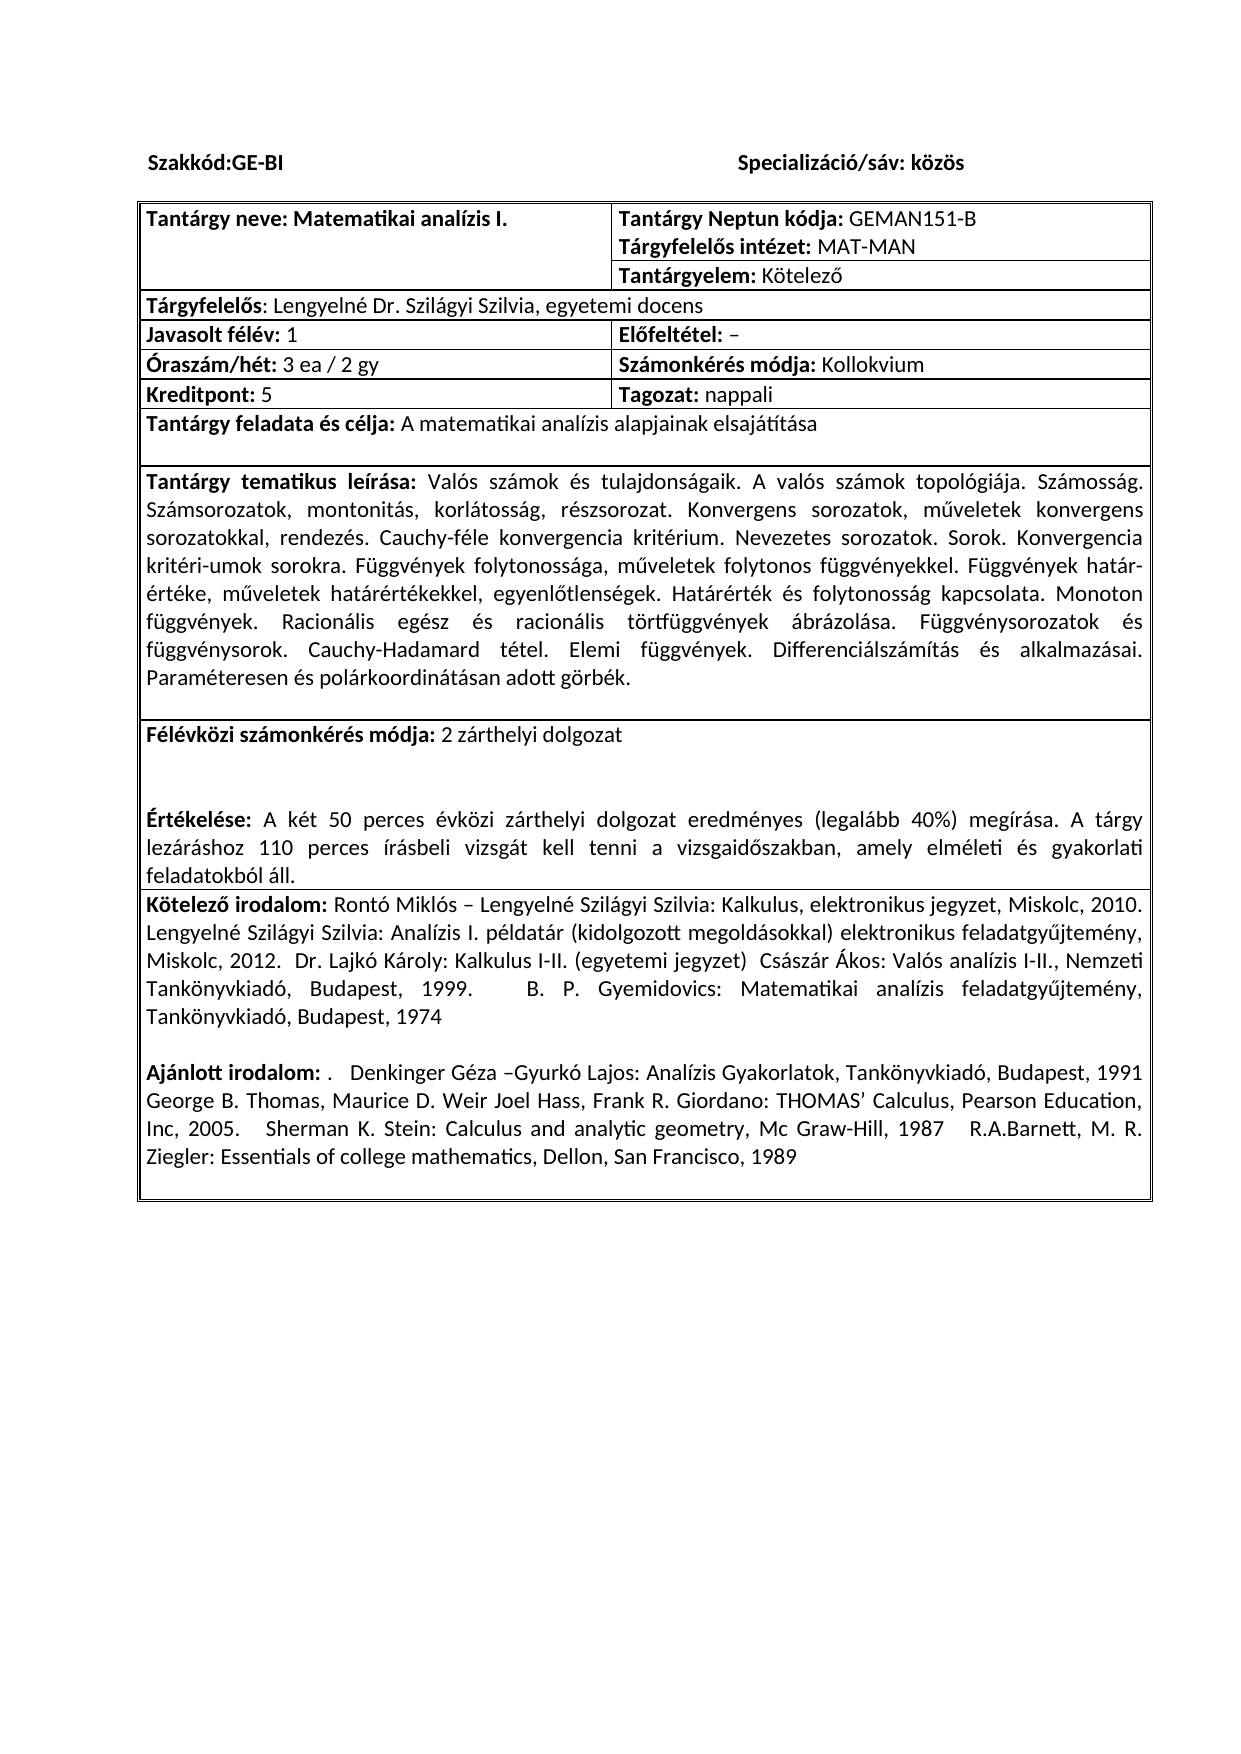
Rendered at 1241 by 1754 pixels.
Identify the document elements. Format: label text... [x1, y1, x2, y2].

table_cell Előfeltétel: – [612, 321, 1150, 348]
table_cell Tantárgyelem: Kötelező [612, 261, 1150, 289]
table_cell Tárgyfelelős: Lengyelné Dr. Szilágyi Szilvia, egyetemi docens [141, 291, 1150, 319]
table_cell Óraszám/hét: 3 ea / 2 gy [141, 350, 611, 378]
table_header Tantárgy Neptun kódja: GEMAN151-B Tárgyfelelős intézet: MAT-MAN [612, 204, 1150, 260]
table_cell Kreditpont: 5 [141, 380, 611, 408]
table_cell Javasolt félév: 1 [141, 321, 611, 348]
table_header Tantárgy neve: Matematikai analízis I. [141, 204, 611, 289]
text Szakkód:GE-BI Specializáció/sáv: közös [148, 148, 1093, 176]
table_cell Tantárgy tematikus leírása: Valós számok és tulajdonságaik. A valós számok topológiája. Számosság. Számsorozatok, montonitás, korlátosság, részsorozat. Konvergens sorozatok, műveletek konvergens sorozatokkal, rendezés. Cauchy-féle konvergencia kritérium. Nevezetes sorozatok. Sorok. Konvergencia kritéri-umok sorokra. Függvények folytonossága, műveletek folytonos függvényekkel. Függvények határ-értéke, műveletek határértékekkel, egyenlőtlenségek. Határérték és folytonosság kapcsolata. Monoton függvények. Racionális egész és racionális törtfüggvények ábrázolása. Függvénysorozatok és függvénysorok. Cauchy-Hadamard tétel. Elemi függvények. Differenciálszámítás és alkalmazásai. Paraméteresen és polárkoordinátásan adott görbék. [141, 467, 1150, 719]
table_cell Kötelező irodalom: Rontó Miklós – Lengyelné Szilágyi Szilvia: Kalkulus, elektronikus jegyzet, Miskolc, 2010. Lengyelné Szilágyi Szilvia: Analízis I. példatár (kidolgozott megoldásokkal) elektronikus feladatgyűjtemény, Miskolc, 2012. Dr. Lajkó Károly: Kalkulus I-II. (egyetemi jegyzet) Császár Ákos: Valós analízis I-II., Nemzeti Tankönyvkiadó, Budapest, 1999. B. P. Gyemidovics: Matematikai analízis feladatgyűjtemény, Tankönyvkiadó, Budapest, 1974 Ajánlott irodalom: . Denkinger Géza –Gyurkó Lajos: Analízis Gyakorlatok, Tankönyvkiadó, Budapest, 1991 George B. Thomas, Maurice D. Weir Joel Hass, Frank R. Giordano: THOMAS’ Calculus, Pearson Education, Inc, 2005. Sherman K. Stein: Calculus and analytic geometry, Mc Graw-Hill, 1987 R.A.Barnett, M. R. Ziegler: Essentials of college mathematics, Dellon, San Francisco, 1989 [141, 890, 1150, 1198]
table_cell Tantárgy feladata és célja: A matematikai analízis alapjainak elsajátítása [141, 409, 1150, 465]
table_cell Számonkérés módja: Kollokvium [612, 350, 1150, 378]
table_cell Tagozat: nappali [612, 380, 1150, 408]
table_cell Félévközi számonkérés módja: 2 zárthelyi dolgozat Értékelése: A két 50 perces évközi zárthelyi dolgozat eredményes (legalább 40%) megírása. A tárgy lezáráshoz 110 perces írásbeli vizsgát kell tenni a vizsgaidőszakban, amely elméleti és gyakorlati feladatokból áll. [141, 721, 1150, 889]
